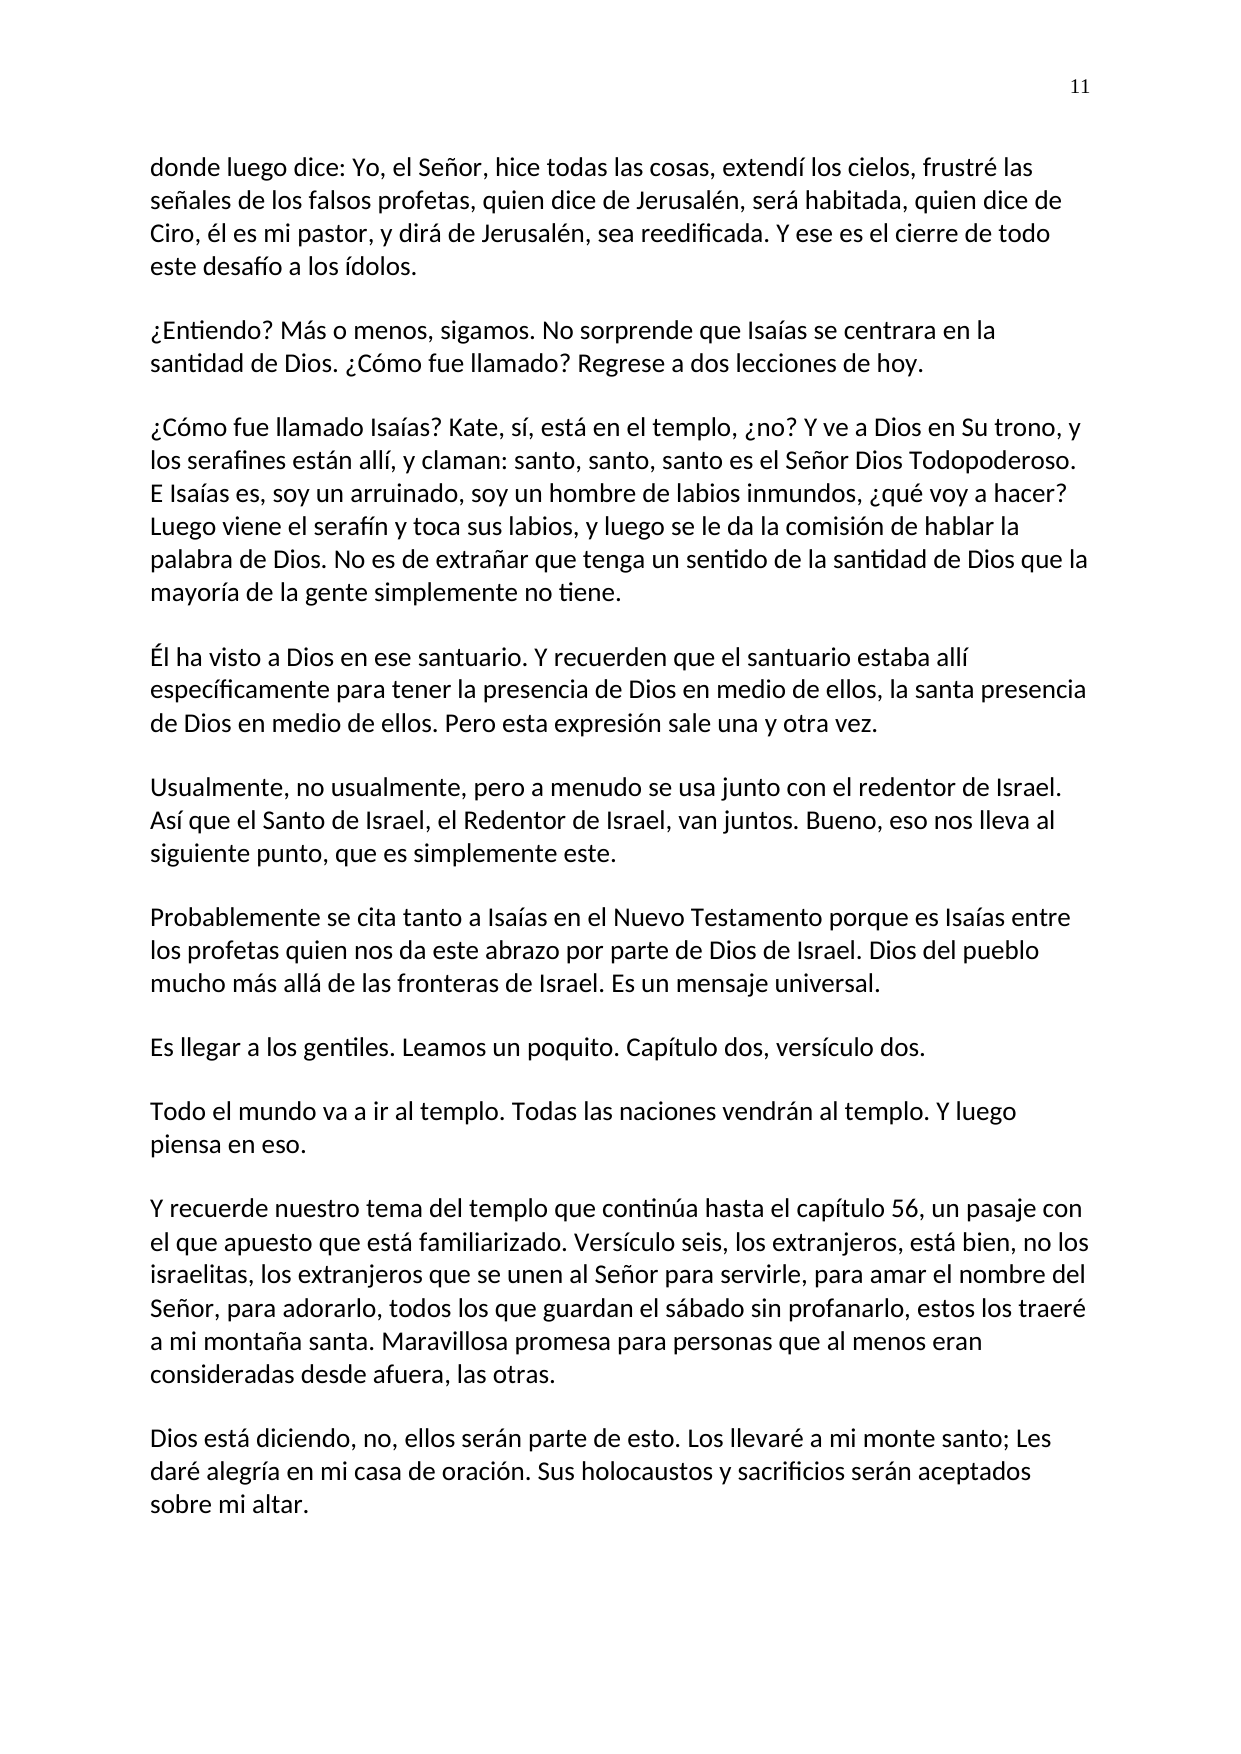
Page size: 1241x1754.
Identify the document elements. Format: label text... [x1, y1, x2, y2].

text ¿Entiendo? Más o menos, sigamos. No sorprende que Isaías se centrara en la santidad de Dios. ¿Cómo fue llamado? Regrese a dos lecciones de hoy. [150, 313, 1090, 379]
text Usualmente, no usualmente, pero a menudo se usa junto con el redentor de Israel. Así que el Santo de Israel, el Redentor de Israel, van juntos. Bueno, eso nos lleva al siguiente punto, que es simplemente este. [150, 770, 1090, 869]
text Y recuerde nuestro tema del templo que continúa hasta el capítulo 56, un pasaje con el que apuesto que está familiarizado. Versículo seis, los extranjeros, está bien, no los israelitas, los extranjeros que se unen al Señor para servirle, para amar el nombre del Señor, para adorarlo, todos los que guardan el sábado sin profanarlo, estos los traeré a mi montaña santa. Maravillosa promesa para personas que al menos eran consideradas desde afuera, las otras. [150, 1192, 1090, 1390]
text Todo el mundo va a ir al templo. Todas las naciones vendrán al templo. Y luego piensa en eso. [150, 1094, 1090, 1161]
text Él ha visto a Dios en ese santuario. Y recuerden que el santuario estaba allí específicamente para tener la presencia de Dios en medio de ellos, la santa presencia de Dios en medio de ellos. Pero esta expresión sale una y otra vez. [150, 640, 1090, 739]
text Dios está diciendo, no, ellos serán parte de esto. Los llevaré a mi monte santo; Les daré alegría en mi casa de oración. Sus holocaustos y sacrificios serán aceptados sobre mi altar. [150, 1421, 1090, 1520]
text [150, 150, 1090, 282]
text ¿Cómo fue llamado Isaías? Kate, sí, está en el templo, ¿no? Y ve a Dios en Su trono, y los serafines están allí, y claman: santo, santo, santo es el Señor Dios Todopoderoso. E Isaías es, soy un arruinado, soy un hombre de labios inmundos, ¿qué voy a hacer? Luego viene el serafín y toca sus labios, y luego se le da la comisión de hablar la palabra de Dios. No es de extrañar que tenga un sentido de la santidad de Dios que la mayoría de la gente simplemente no tiene. [150, 410, 1090, 608]
text Probablemente se cita tanto a Isaías en el Nuevo Testamento porque es Isaías entre los profetas quien nos da este abrazo por parte de Dios de Israel. Dios del pueblo mucho más allá de las fronteras de Israel. Es un mensaje universal. [150, 900, 1090, 999]
text Es llegar a los gentiles. Leamos un poquito. Capítulo dos, versículo dos. [150, 1030, 1090, 1063]
